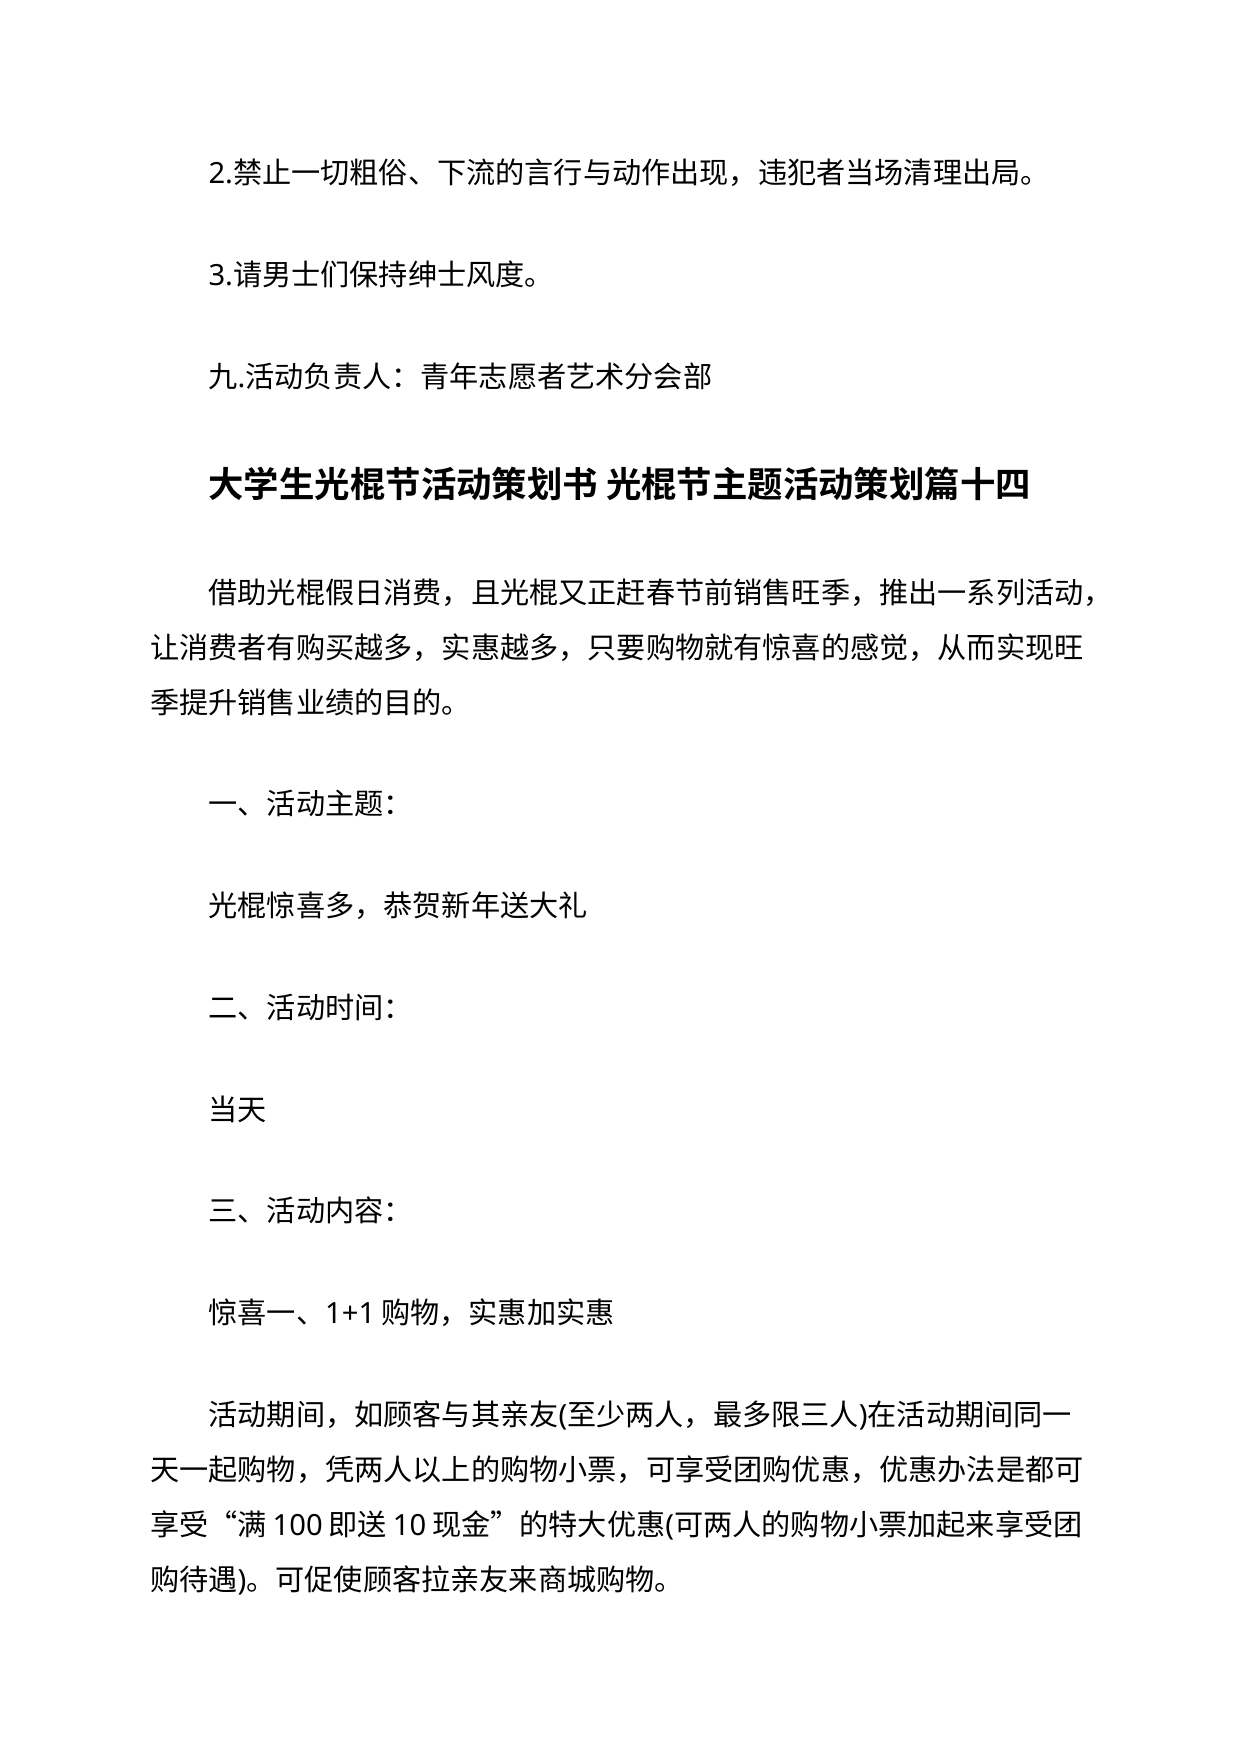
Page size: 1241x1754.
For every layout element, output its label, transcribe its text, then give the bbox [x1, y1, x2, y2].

text 惊喜一、1+1购物，实惠加实惠 [150, 1290, 1090, 1332]
text 光棍惊喜多，恭贺新年送大礼 [150, 883, 1090, 925]
text 借助光棍假日消费，且光棍又正赶春节前销售旺季，推出一系列活动，让消费者有购买越多，实惠越多，只要购物就有惊喜的感觉，从而实现旺季提升销售业绩的目的。 [150, 569, 1090, 721]
text 3.请男士们保持绅士风度。 [150, 252, 1090, 294]
text 当天 [150, 1086, 1090, 1128]
text 大学生光棍节活动策划书 光棍节主题活动策划篇十四 [150, 456, 1090, 507]
text 三、活动内容： [150, 1188, 1090, 1230]
text 九.活动负责人：青年志愿者艺术分会部 [150, 354, 1090, 396]
text 2.禁止一切粗俗、下流的言行与动作出现，违犯者当场清理出局。 [150, 150, 1090, 192]
text 二、活动时间： [150, 984, 1090, 1027]
text 一、活动主题： [150, 781, 1090, 823]
text 活动期间，如顾客与其亲友(至少两人，最多限三人)在活动期间同一天一起购物，凭两人以上的购物小票，可享受团购优惠，优惠办法是都可享受“满100即送10现金”的特大优惠(可两人的购物小票加起来享受团购待遇)。可促使顾客拉亲友来商城购物。 [150, 1392, 1090, 1599]
